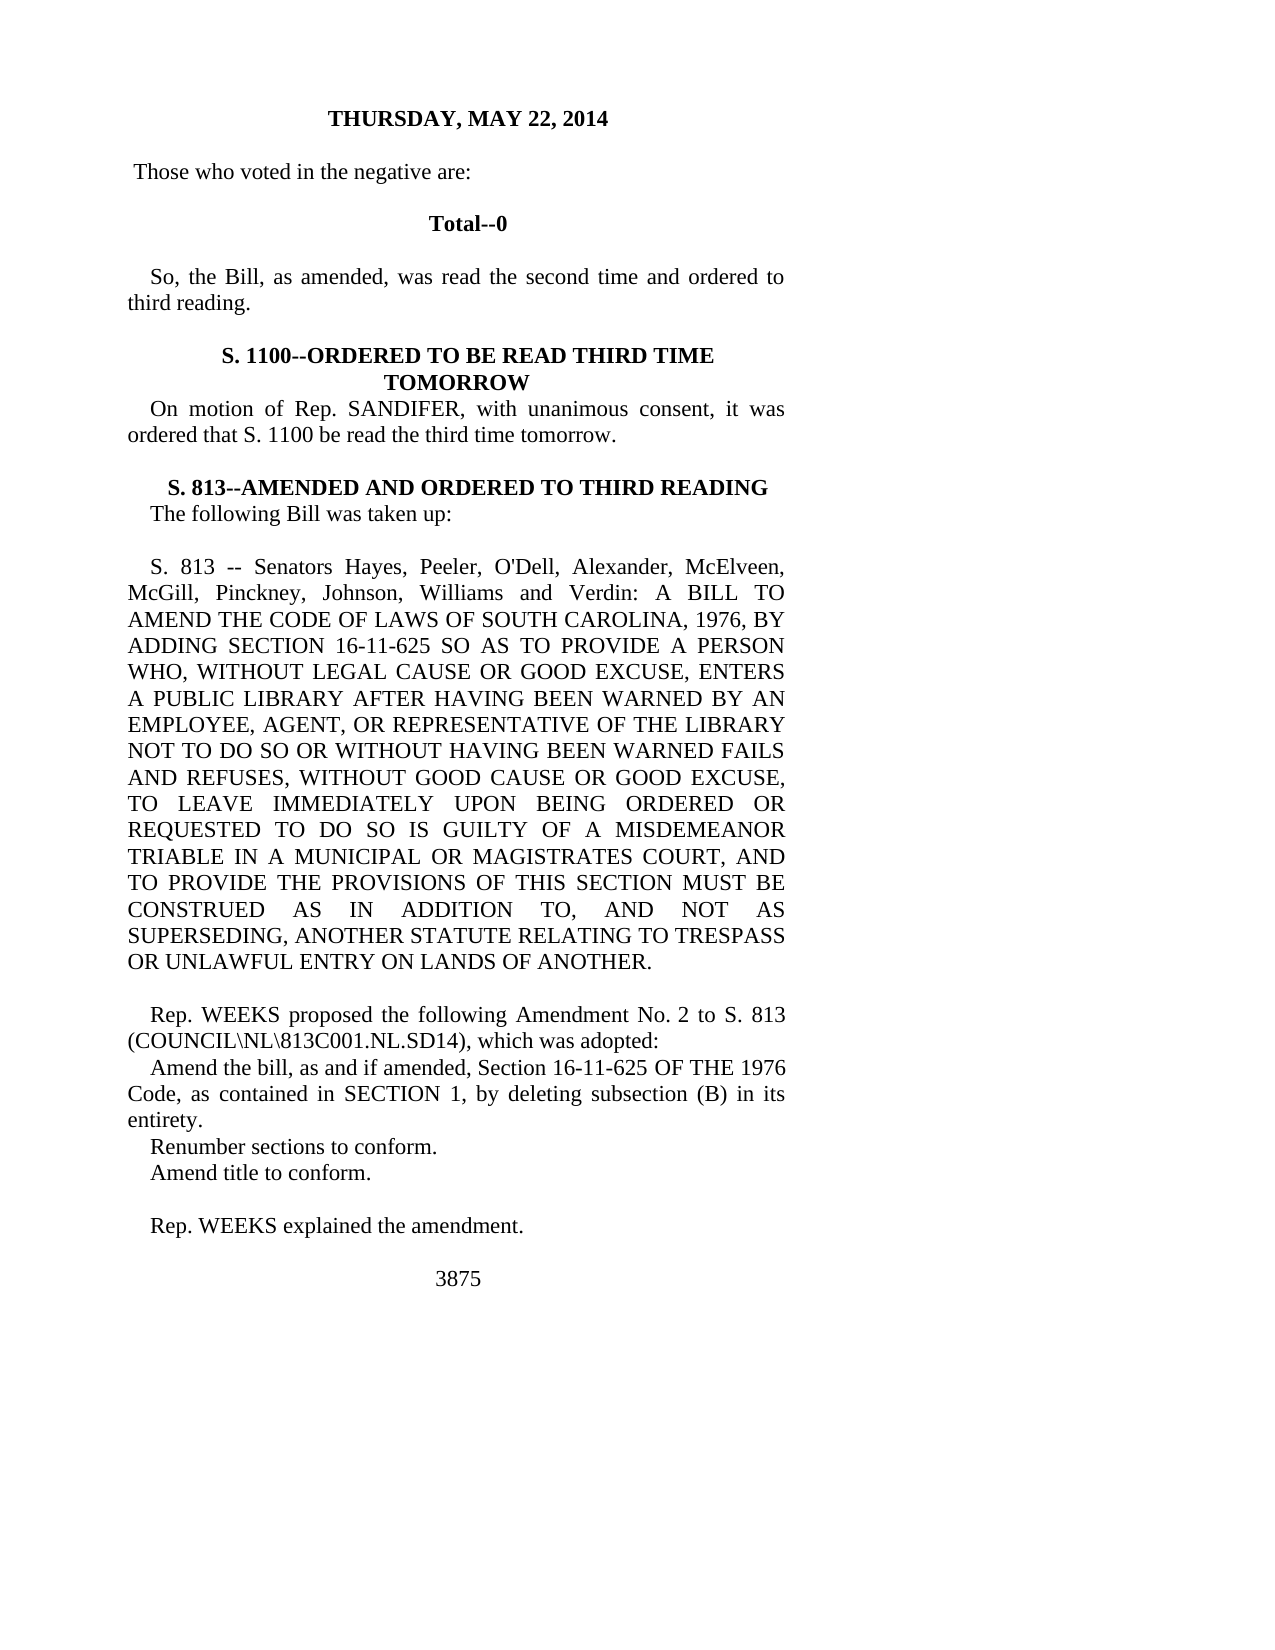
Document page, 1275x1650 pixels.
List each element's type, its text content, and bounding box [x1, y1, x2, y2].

text S. 813--AMENDED AND ORDERED TO THIRD READING [127, 474, 786, 500]
text S. 1100--ORDERED TO BE READ THIRD TIME TOMORROW [127, 342, 786, 395]
text The following Bill was taken up: [127, 500, 786, 527]
text On motion of Rep. SANDIFER, with unanimous consent, it was ordered that S. 1100 be read the third time tomorrow. [127, 395, 786, 448]
text Those who voted in the negative are: [127, 158, 786, 184]
text Total--0 [127, 210, 786, 237]
text S. 813 -- Senators Hayes, Peeler, O'Dell, Alexander, McElveen, McGill, Pinckney, Johnson, Williams and Verdin: A BILL TO AMEND THE CODE OF LAWS OF SOUTH CAROLINA, 1976, BY ADDING SECTION 16-11-625 SO AS TO PROVIDE A PERSON WHO, WITHOUT LEGAL CAUSE OR GOOD EXCUSE, ENTERS A PUBLIC LIBRARY AFTER HAVING BEEN WARNED BY AN EMPLOYEE, AGENT, OR REPRESENTATIVE OF THE LIBRARY NOT TO DO SO OR WITHOUT HAVING BEEN WARNED FAILS AND REFUSES, WITHOUT GOOD CAUSE OR GOOD EXCUSE, TO LEAVE IMMEDIATELY UPON BEING ORDERED OR REQUESTED TO DO SO IS GUILTY OF A MISDEMEANOR TRIABLE IN A MUNICIPAL OR MAGISTRATES COURT, AND TO PROVIDE THE PROVISIONS OF THIS SECTION MUST BE CONSTRUED AS IN ADDITION TO, AND NOT AS SUPERSEDING, ANOTHER STATUTE RELATING TO TRESPASS OR UNLAWFUL ENTRY ON LANDS OF ANOTHER. [127, 553, 786, 975]
text Amend the bill, as and if amended, Section 16-11-625 OF THE 1976 Code, as contained in SECTION 1, by deleting subsection (B) in its entirety. [127, 1054, 786, 1133]
text Renumber sections to conform. [127, 1133, 786, 1159]
text So, the Bill, as amended, was read the second time and ordered to third reading. [127, 263, 786, 316]
text Rep. WEEKS proposed the following Amendment No. 2 to S. 813 (COUNCIL\NL\813C001.NL.SD14), which was adopted: [127, 1001, 786, 1054]
text Rep. WEEKS explained the amendment. [127, 1212, 786, 1238]
text Amend title to conform. [127, 1159, 786, 1186]
